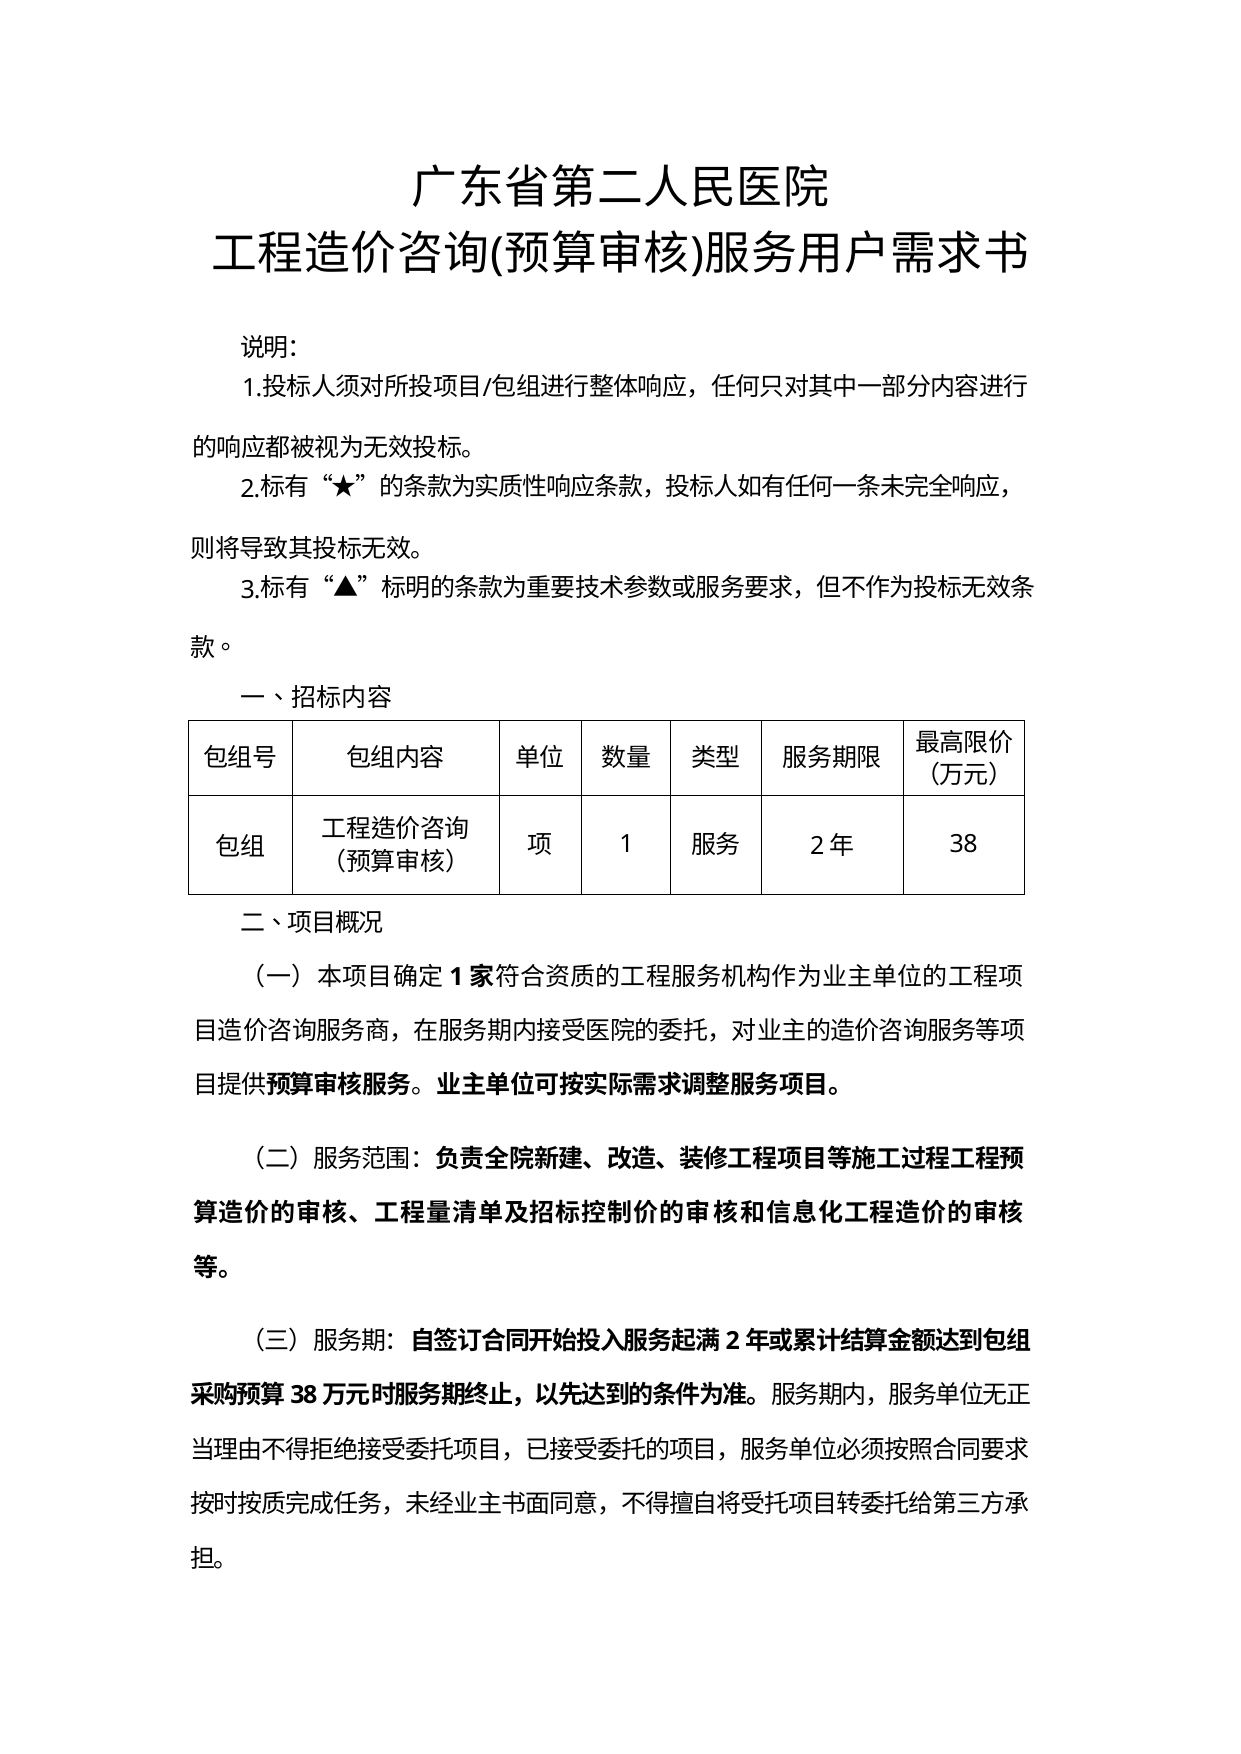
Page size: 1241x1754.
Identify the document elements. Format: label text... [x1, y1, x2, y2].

text 广东省第二人民医院 [187, 150, 1053, 216]
text 款。 [190, 632, 1053, 663]
text 的响应都被视为无效投标。 [192, 430, 1053, 463]
text 1.投标人须对所投项目/包组进行整体响应，任何只对其中一部分内容进行 [242, 382, 1053, 430]
text 说明： [240, 330, 1053, 363]
text 2.标有“★”的条款为实质性响应条款，投标人如有任何一条未完全响应， [240, 482, 1053, 531]
text （一）本项目确定1家符合资质的工程服务机构作为业主单位的工程项目造价咨询服务商，在服务期内接受医院的委托，对业主的造价咨询服务等项目提供预算审核服务。业主单位可按实际需求调整服务项目。 [193, 956, 1025, 1101]
text 一、招标内容 [241, 682, 1053, 713]
table_header 包组号 [189, 721, 292, 795]
text 则将导致其投标无效。 [190, 531, 1053, 564]
table_cell 包组 [189, 796, 292, 894]
table_header 数量 [582, 721, 670, 795]
text 3.标有“▲”标明的条款为重要技术参数或服务要求，但不作为投标无效条 [240, 583, 1053, 632]
table_cell 38 [904, 796, 1024, 894]
table_header 类型 [671, 721, 761, 795]
table_header 最高限价 （万元） [904, 721, 1024, 795]
text （三）服务期：自签订合同开始投入服务起满2年或累计结算金额达到包组采购预算38万元时服务期终止，以先达到的条件为准。服务期内，服务单位无正当理由不得拒绝接受委托项目，已接受委托的项目，服务单位必须按照合同要求按时按质完成任务，未经业主书面同意，不得擅自将受托项目转委托给第三方承担。 [190, 1321, 1032, 1574]
text 工程造价咨询(预算审核)服务用户需求书 [187, 216, 1053, 283]
text （二）服务范围：负责全院新建、改造、装修工程项目等施工过程工程预算造价的审核、工程量清单及招标控制价的审核和信息化工程造价的审核等。 [193, 1138, 1025, 1283]
table_header 单位 [500, 721, 581, 795]
table_header 服务期限 [762, 721, 903, 795]
table_cell 1 [582, 796, 670, 894]
table_cell 2年 [762, 796, 903, 894]
table_cell 工程造价咨询 （预算审核） [293, 796, 499, 894]
table_cell 服务 [671, 796, 761, 894]
table_header 包组内容 [293, 721, 499, 795]
text 二、项目概况 [241, 906, 1053, 937]
table_cell 项 [500, 796, 581, 894]
